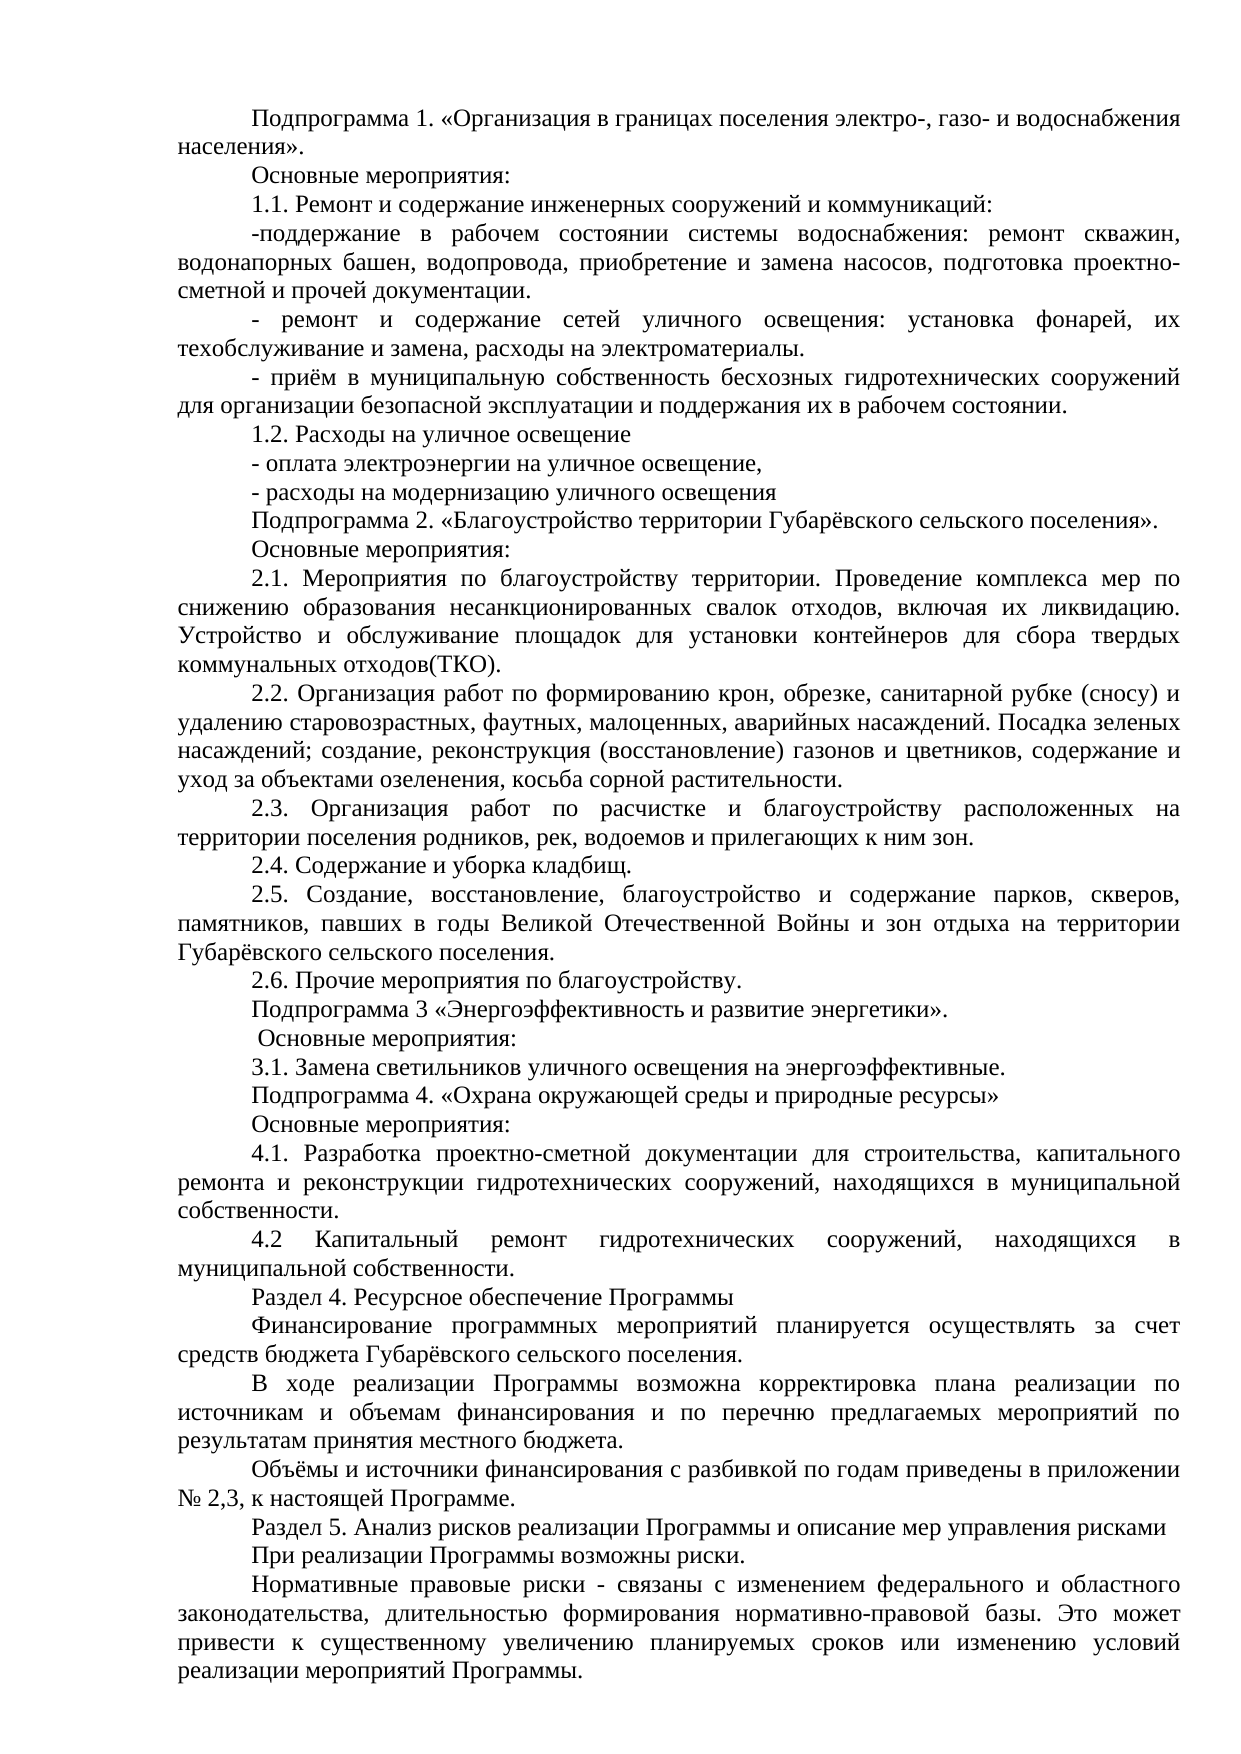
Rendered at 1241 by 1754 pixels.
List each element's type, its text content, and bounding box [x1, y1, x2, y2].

text 1.1. Ремонт и содержание инженерных сооружений и коммуникаций: [177, 189, 1181, 218]
text - оплата электроэнергии на уличное освещение, [177, 448, 1181, 477]
text Подпрограмма 1. «Организация в границах поселения электро-, газо- и водоснабжения населения». [177, 103, 1181, 160]
text - ремонт и содержание сетей уличного освещения: установка фонарей, их техобслуживание и замена, расходы на электроматериалы. [177, 304, 1181, 362]
text Подпрограмма 3 «Энергоэффективность и развитие энергетики». [177, 994, 1181, 1023]
text Основные мероприятия: [177, 1023, 1181, 1052]
text Основные мероприятия: [177, 534, 1181, 563]
text 1.2. Расходы на уличное освещение [177, 419, 1181, 448]
text - расходы на модернизацию уличного освещения [177, 477, 1181, 506]
text В ходе реализации Программы возможна корректировка плана реализации по источникам и объемам финансирования и по перечню предлагаемых мероприятий по результатам принятия местного бюджета. [177, 1368, 1181, 1454]
text -поддержание в рабочем состоянии системы водоснабжения: ремонт скважин, водонапорных башен, водопровода, приобретение и замена насосов, подготовка проектно-сметной и прочей документации. [177, 218, 1181, 304]
text Нормативные правовые риски - связаны с изменением федерального и областного законодательства, длительностью формирования нормативно-правовой базы. Это может привести к существенному увеличению планируемых сроков или изменению условий реализации мероприятий Программы. [177, 1569, 1181, 1684]
text 2.4. Содержание и уборка кладбищ. [177, 851, 1181, 879]
text Финансирование программных мероприятий планируется осуществлять за счет средств бюджета Губарёвского сельского поселения. [177, 1311, 1181, 1368]
text Объёмы и источники финансирования с разбивкой по годам приведены в приложении № 2,3, к настоящей Программе. [177, 1454, 1181, 1512]
text Основные мероприятия: [177, 160, 1181, 189]
text 4.1. Разработка проектно-сметной документации для строительства, капитального ремонта и реконструкции гидротехнических сооружений, находящихся в муниципальной собственности. [177, 1138, 1181, 1224]
text 2.5. Создание, восстановление, благоустройство и содержание парков, скверов, памятников, павших в годы Великой Отечественной Войны и зон отдыха на территории Губарёвского сельского поселения. [177, 879, 1181, 966]
text 2.2. Организация работ по формированию крон, обрезке, санитарной рубке (сносу) и удалению старовозрастных, фаутных, малоценных, аварийных насаждений. Посадка зеленых насаждений; создание, реконструкция (восстановление) газонов и цветников, содержание и уход за объектами озеленения, косьба сорной растительности. [177, 678, 1181, 793]
text Подпрограмма 4. «Охрана окружающей среды и природные ресурсы» [177, 1081, 1181, 1109]
text Раздел 5. Анализ рисков реализации Программы и описание мер управления рисками [177, 1512, 1181, 1541]
text Основные мероприятия: [177, 1109, 1181, 1138]
text 2.1. Мероприятия по благоустройству территории. Проведение комплекса мер по снижению образования несанкционированных свалок отходов, включая их ликвидацию. Устройство и обслуживание площадок для установки контейнеров для сбора твердых коммунальных отходов(ТКО). [177, 563, 1181, 678]
text 2.6. Прочие мероприятия по благоустройству. [177, 966, 1181, 994]
text Раздел 4. Ресурсное обеспечение Программы [177, 1282, 1181, 1311]
text Подпрограмма 2. «Благоустройство территории Губарёвского сельского поселения». [177, 506, 1181, 534]
text При реализации Программы возможны риски. [177, 1541, 1181, 1569]
text 3.1. Замена светильников уличного освещения на энергоэффективные. [177, 1052, 1181, 1081]
text 2.3. Организация работ по расчистке и благоустройству расположенных на территории поселения родников, рек, водоемов и прилегающих к ним зон. [177, 793, 1181, 851]
text - приём в муниципальную собственность бесхозных гидротехнических сооружений для организации безопасной эксплуатации и поддержания их в рабочем состоянии. [177, 362, 1181, 419]
text 4.2 Капитальный ремонт гидротехнических сооружений, находящихся в муниципальной собственности. [177, 1224, 1181, 1282]
